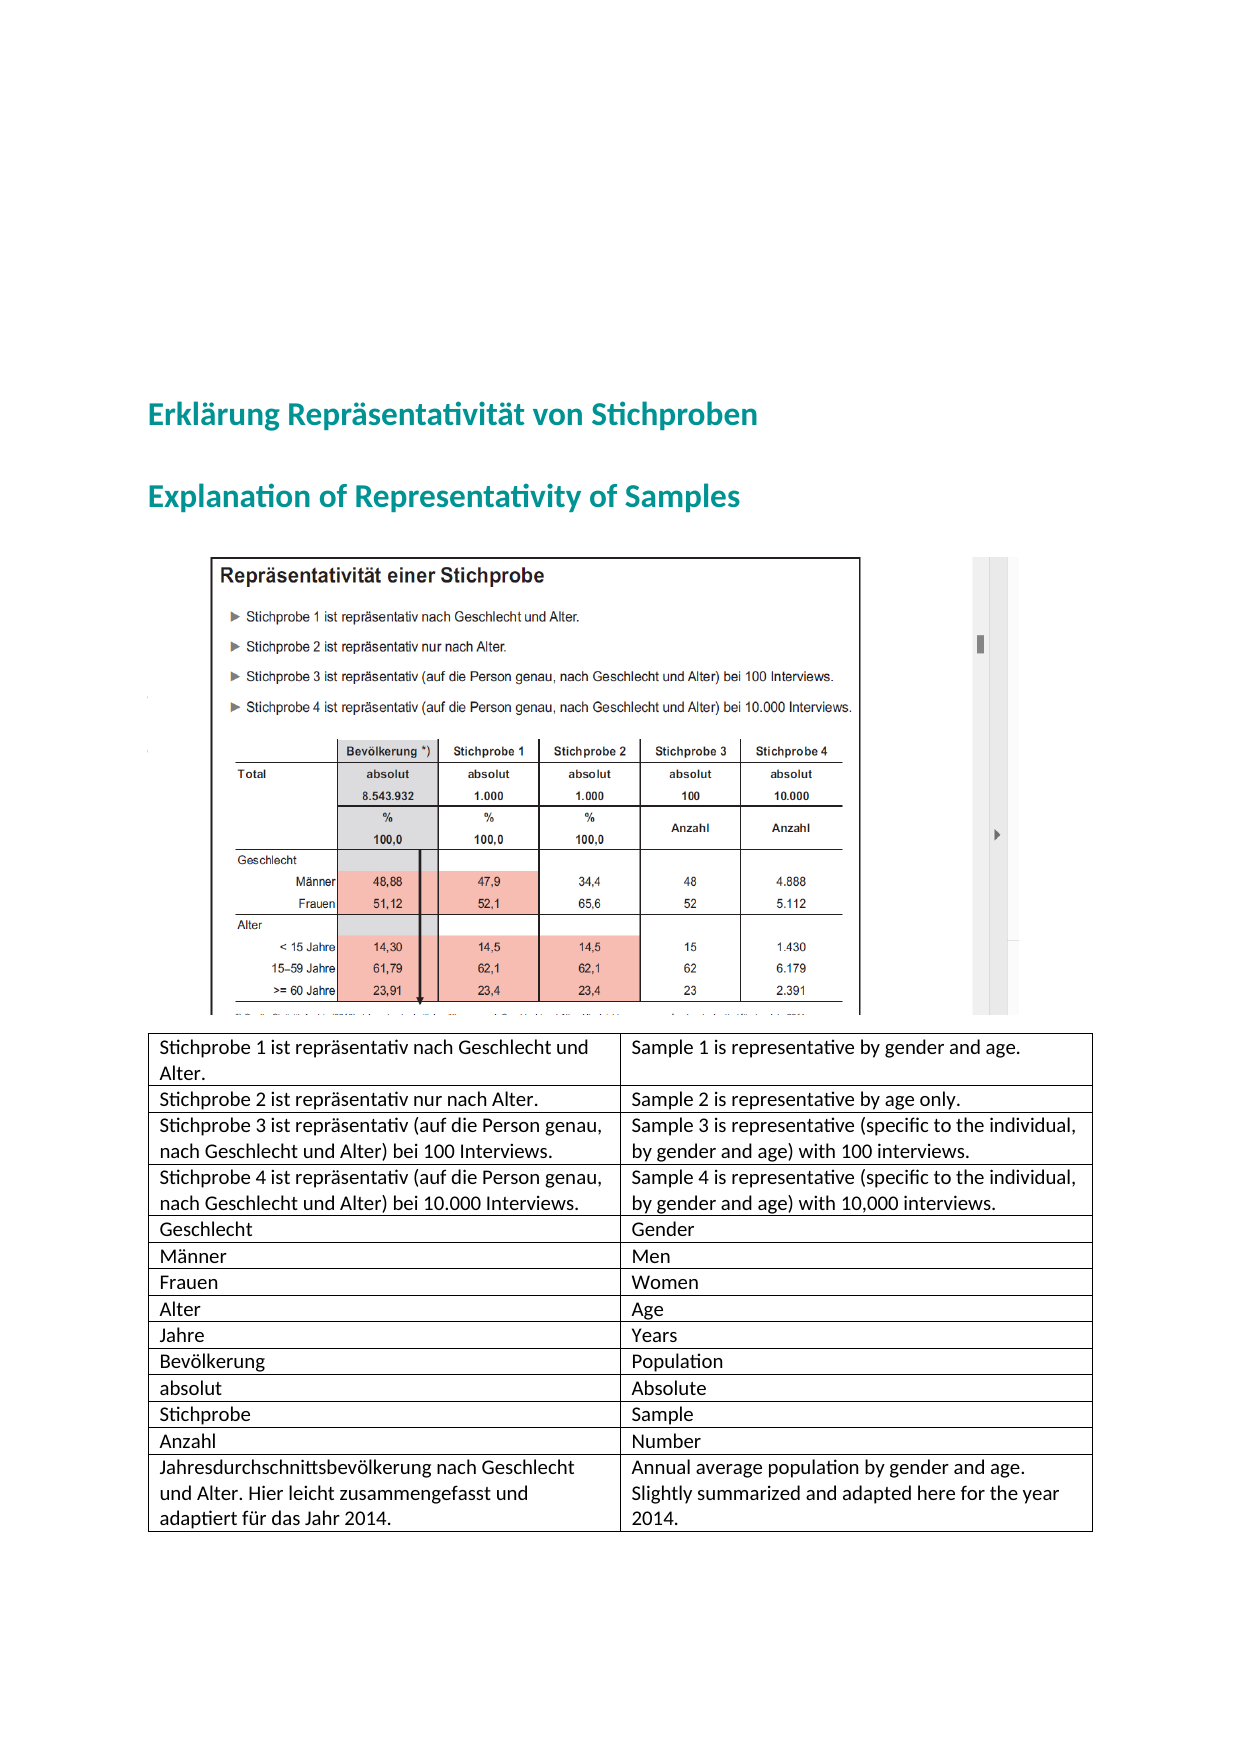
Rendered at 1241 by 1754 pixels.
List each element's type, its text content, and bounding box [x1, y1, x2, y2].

table_cell Men [621, 1243, 1092, 1268]
table_cell Stichprobe [149, 1402, 620, 1427]
table_cell Sample 2 is representative by age only. [621, 1086, 1092, 1112]
table_cell Frauen [149, 1269, 620, 1295]
table_cell Age [621, 1296, 1092, 1321]
table_cell Stichprobe 3 ist repräsentativ (auf die Person genau, nach Geschlecht und Alter) bei 100 Interviews. [149, 1113, 620, 1163]
table_cell Number [621, 1428, 1092, 1453]
table_cell Stichprobe 4 ist repräsentativ (auf die Person genau, nach Geschlecht und Alter) bei 10.000 Interviews. [149, 1165, 620, 1215]
table_cell Sample 3 is representative (specific to the individual, by gender and age) with 100 interviews. [621, 1113, 1092, 1163]
table_cell Women [621, 1269, 1092, 1295]
table_cell absolut [149, 1375, 620, 1401]
table_cell Stichprobe 2 ist repräsentativ nur nach Alter. [149, 1086, 620, 1112]
table_cell Sample [621, 1402, 1092, 1427]
picture [147, 557, 1019, 1015]
table_cell Bevölkerung [149, 1349, 620, 1374]
table_header Sample 1 is representative by gender and age. [621, 1034, 1092, 1085]
table_header Stichprobe 1 ist repräsentativ nach Geschlecht und Alter. [149, 1034, 620, 1085]
table_cell Sample 4 is representative (specific to the individual, by gender and age) with 10,000 interviews. [621, 1165, 1092, 1215]
table_cell Annual average population by gender and age. Slightly summarized and adapted here for the year 2014. [621, 1455, 1092, 1531]
table_cell Jahresdurchschnittsbevölkerung nach Geschlecht und Alter. Hier leicht zusammengefasst und adaptiert für das Jahr 2014. [149, 1455, 620, 1531]
table_cell Männer [149, 1243, 620, 1268]
table_cell Alter [149, 1296, 620, 1321]
table_cell Anzahl [149, 1428, 620, 1453]
table_cell Population [621, 1349, 1092, 1374]
text Explanation of Representativity of Samples [148, 475, 1093, 516]
table_cell Jahre [149, 1322, 620, 1348]
table_cell Years [621, 1322, 1092, 1348]
table_cell Gender [621, 1216, 1092, 1242]
table_cell Geschlecht [149, 1216, 620, 1242]
table_cell Absolute [621, 1375, 1092, 1401]
text Erklärung Repräsentativität von Stichproben [148, 393, 1093, 434]
